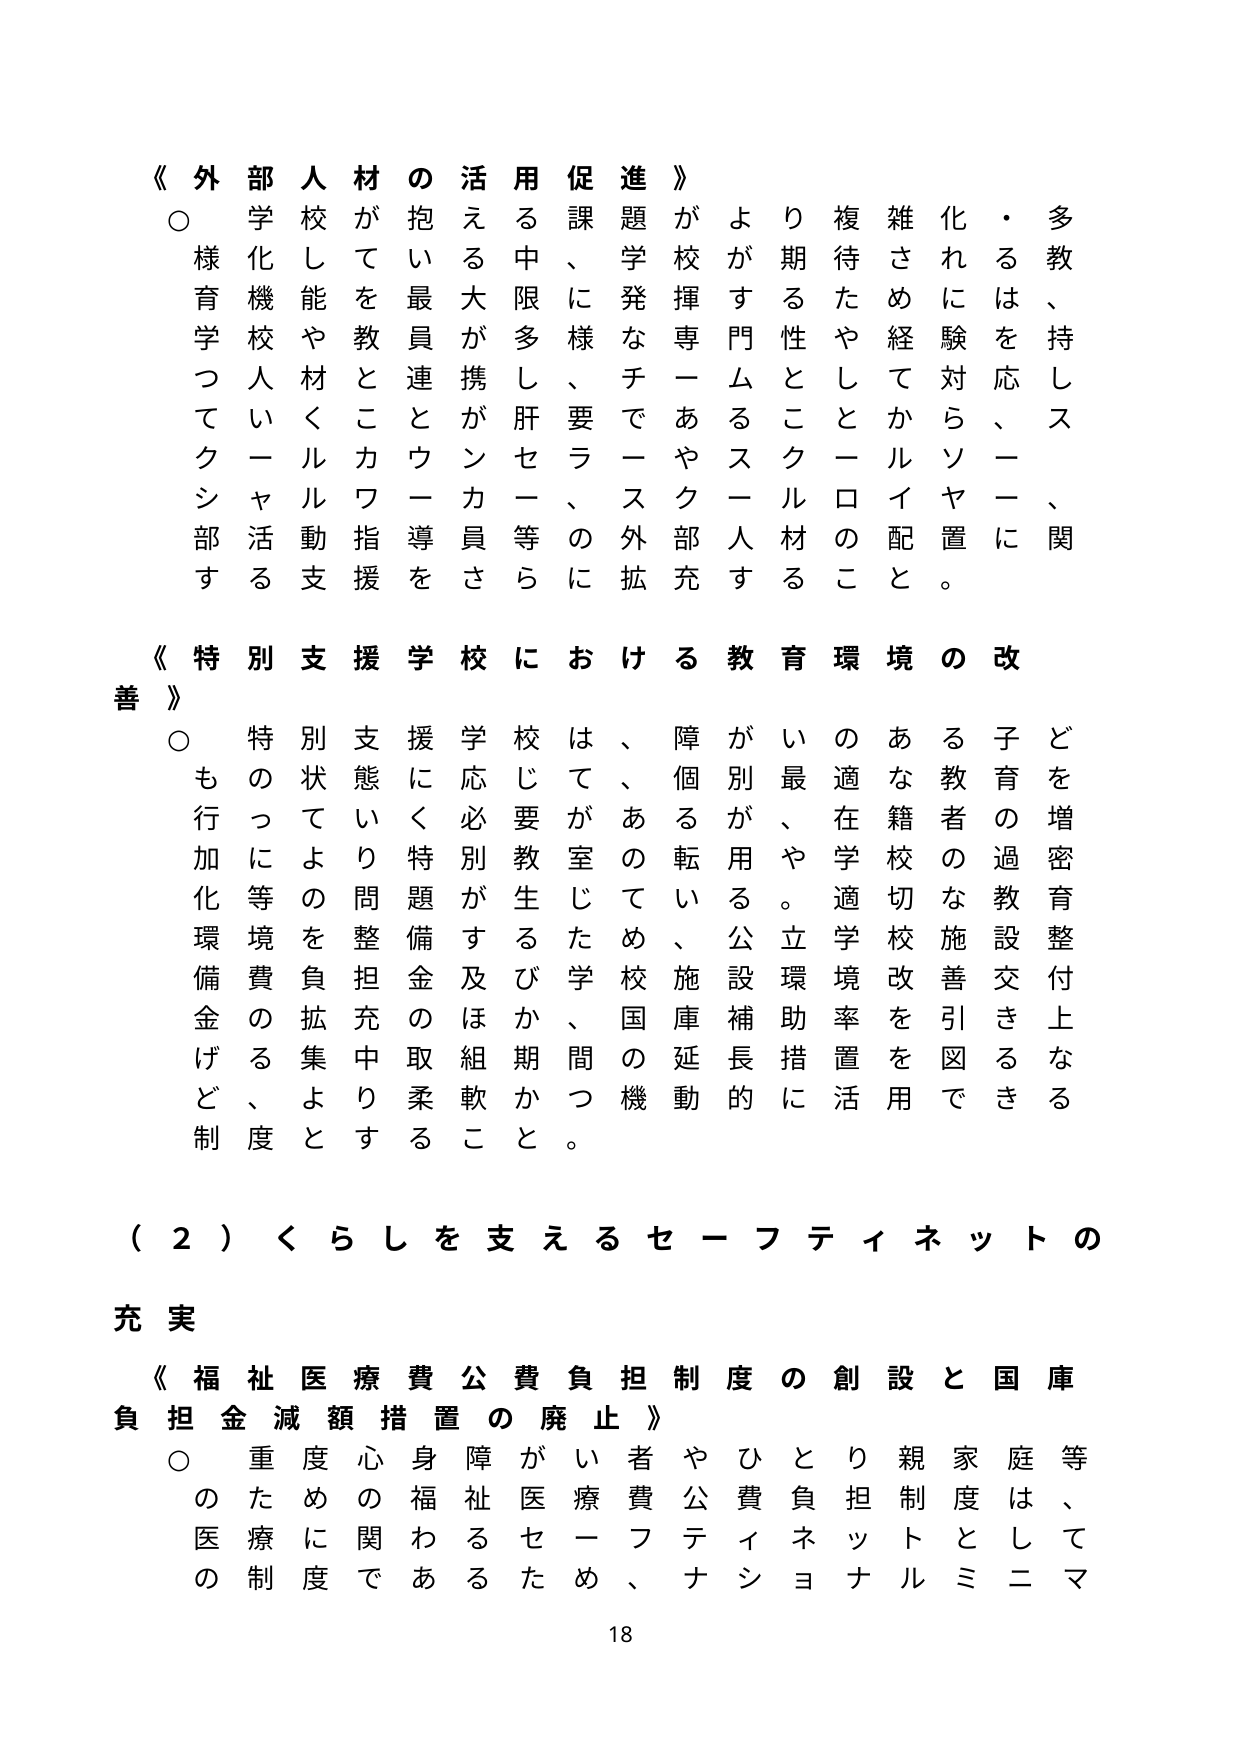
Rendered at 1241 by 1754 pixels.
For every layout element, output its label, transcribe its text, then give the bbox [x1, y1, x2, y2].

text 《福祉医療費公費負担制度の創設と国庫負担金減額措置の廃止》 [113, 1357, 1127, 1437]
text 《特別支援学校における教育環境の改善》 [113, 637, 1127, 717]
text 《外部人材の活用促進》 [113, 157, 1127, 197]
text ○ 特別支援学校は、障がいのある子どもの状態に応じて、個別最適な教育を行っていく必要があるが、在籍者の増加により特別教室の転用や学校の過密化等の問題が生じている。適切な教育環境を整備するため、公立学校施設整備費負担金及び学校施設環境改善交付金の拡充のほか、国庫補助率を引き上げる集中取組期間の延長措置を図るなど、より柔軟かつ機動的に活用できる制度とすること。 [149, 717, 1101, 1157]
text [149, 1437, 1115, 1597]
text （２）くらしを支えるセーフティネットの充実 [113, 1197, 1127, 1357]
text ○ 学校が抱える課題がより複雑化・多様化している中、学校が期待される教育機能を最大限に発揮するためには、学校や教員が多様な専門性や経験を持つ人材と連携し、チームとして対応していくことが肝要であることから、スクールカウンセラーやスクールソーシャルワーカー、スクールロイヤー、部活動指導員等の外部人材の配置に関する支援をさらに拡充すること。 [149, 197, 1130, 597]
